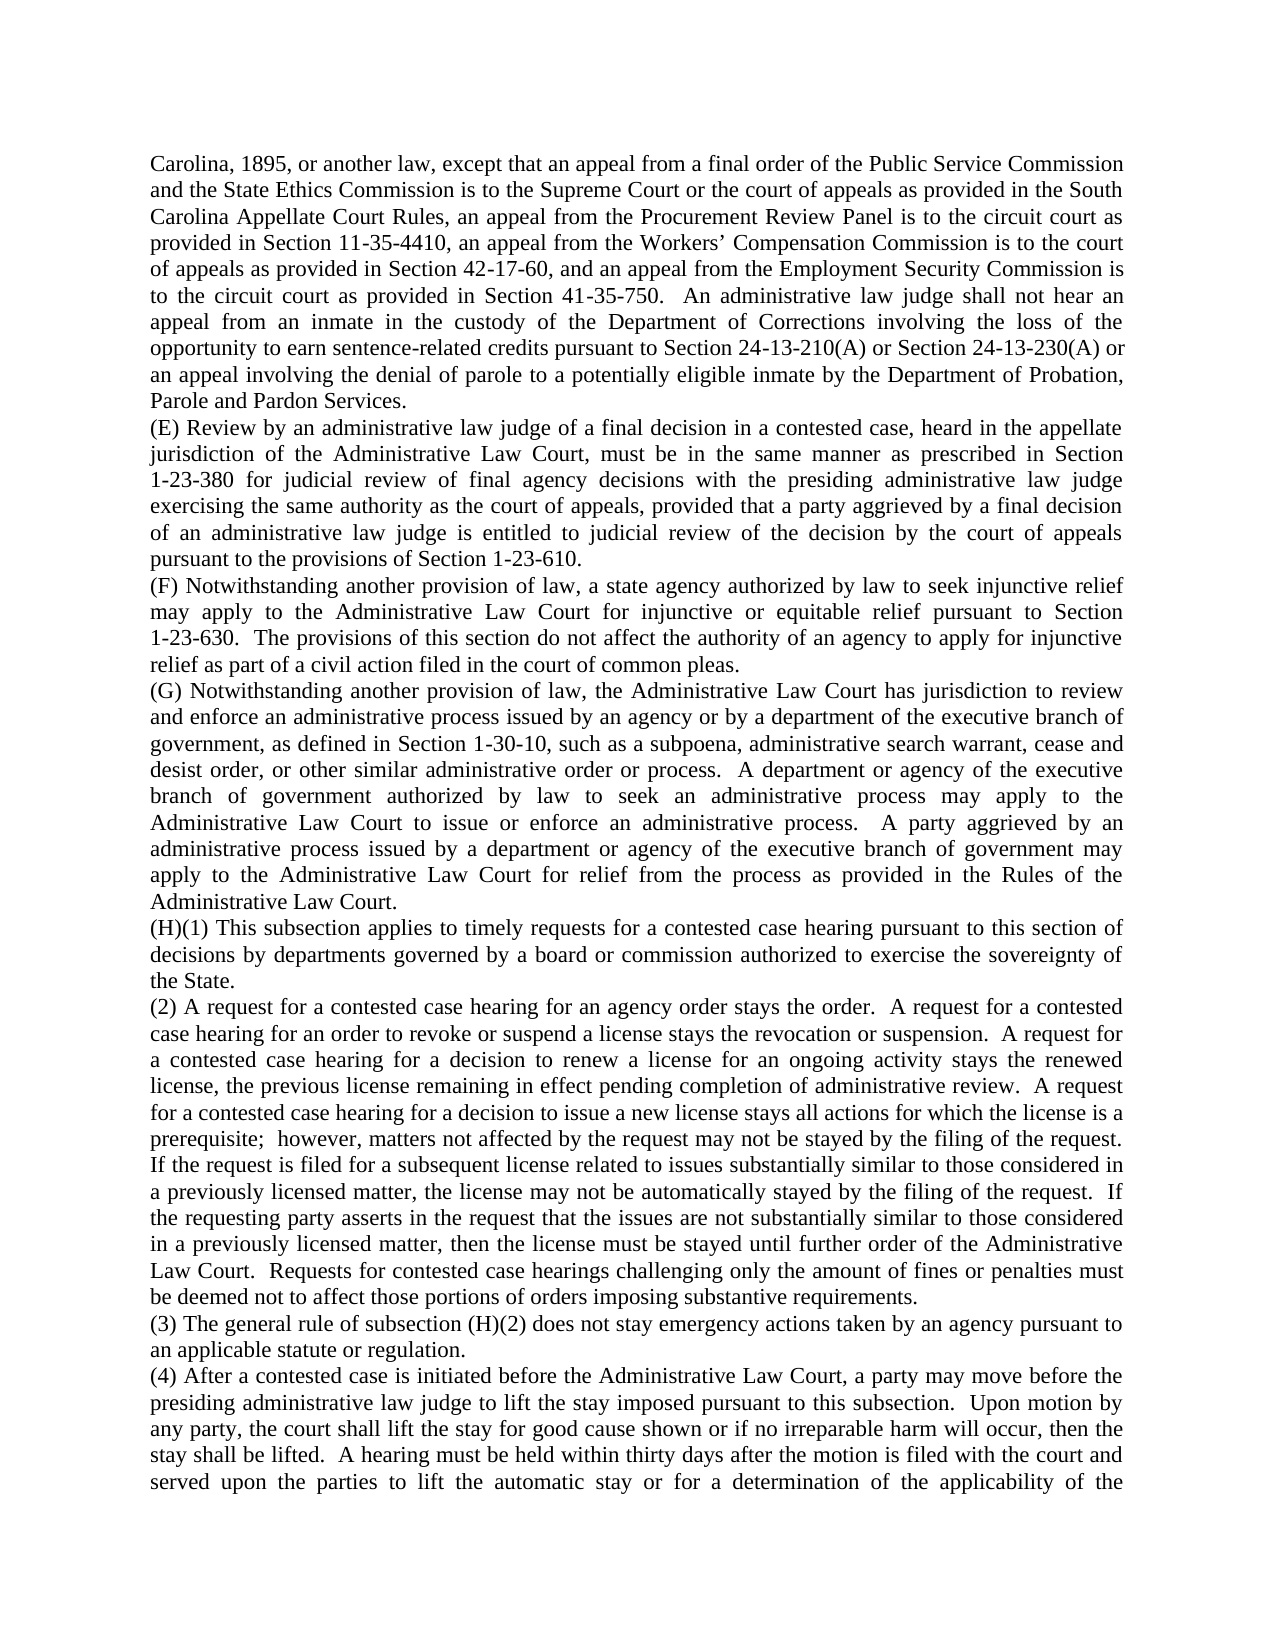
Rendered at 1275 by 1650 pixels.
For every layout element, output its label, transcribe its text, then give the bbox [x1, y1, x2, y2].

text (F) Notwithstanding another provision of law, a state agency authorized by law to seek injunctive relief may apply to the Administrative Law Court for injunctive or equitable relief pursuant to Section 1-23-630. The provisions of this section do not affect the authority of an agency to apply for injunctive relief as part of a civil action filed in the court of common pleas. [150, 572, 1125, 677]
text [150, 150, 1125, 413]
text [150, 1362, 1125, 1494]
text (H)(1) This subsection applies to timely requests for a contested case hearing pursuant to this section of decisions by departments governed by a board or commission authorized to exercise the sovereignty of the State. [150, 914, 1125, 993]
text (G) Notwithstanding another provision of law, the Administrative Law Court has jurisdiction to review and enforce an administrative process issued by an agency or by a department of the executive branch of government, as defined in Section 1-30-10, such as a subpoena, administrative search warrant, cease and desist order, or other similar administrative order or process. A department or agency of the executive branch of government authorized by law to seek an administrative process may apply to the Administrative Law Court to issue or enforce an administrative process. A party aggrieved by an administrative process issued by a department or agency of the executive branch of government may apply to the Administrative Law Court for relief from the process as provided in the Rules of the Administrative Law Court. [150, 677, 1125, 914]
text (2) A request for a contested case hearing for an agency order stays the order. A request for a contested case hearing for an order to revoke or suspend a license stays the revocation or suspension. A request for a contested case hearing for a decision to renew a license for an ongoing activity stays the renewed license, the previous license remaining in effect pending completion of administrative review. A request for a contested case hearing for a decision to issue a new license stays all actions for which the license is a prerequisite; however, matters not affected by the request may not be stayed by the filing of the request. If the request is filed for a subsequent license related to issues substantially similar to those considered in a previously licensed matter, the license may not be automatically stayed by the filing of the request. If the requesting party asserts in the request that the issues are not substantially similar to those considered in a previously licensed matter, then the license must be stayed until further order of the Administrative Law Court. Requests for contested case hearings challenging only the amount of fines or penalties must be deemed not to affect those portions of orders imposing substantive requirements. [150, 993, 1125, 1309]
text (3) The general rule of subsection (H)(2) does not stay emergency actions taken by an agency pursuant to an applicable statute or regulation. [150, 1309, 1125, 1362]
text (E) Review by an administrative law judge of a final decision in a contested case, heard in the appellate jurisdiction of the Administrative Law Court, must be in the same manner as prescribed in Section 1-23-380 for judicial review of final agency decisions with the presiding administrative law judge exercising the same authority as the court of appeals, provided that a party aggrieved by a final decision of an administrative law judge is entitled to judicial review of the decision by the court of appeals pursuant to the provisions of Section 1-23-610. [150, 413, 1125, 572]
